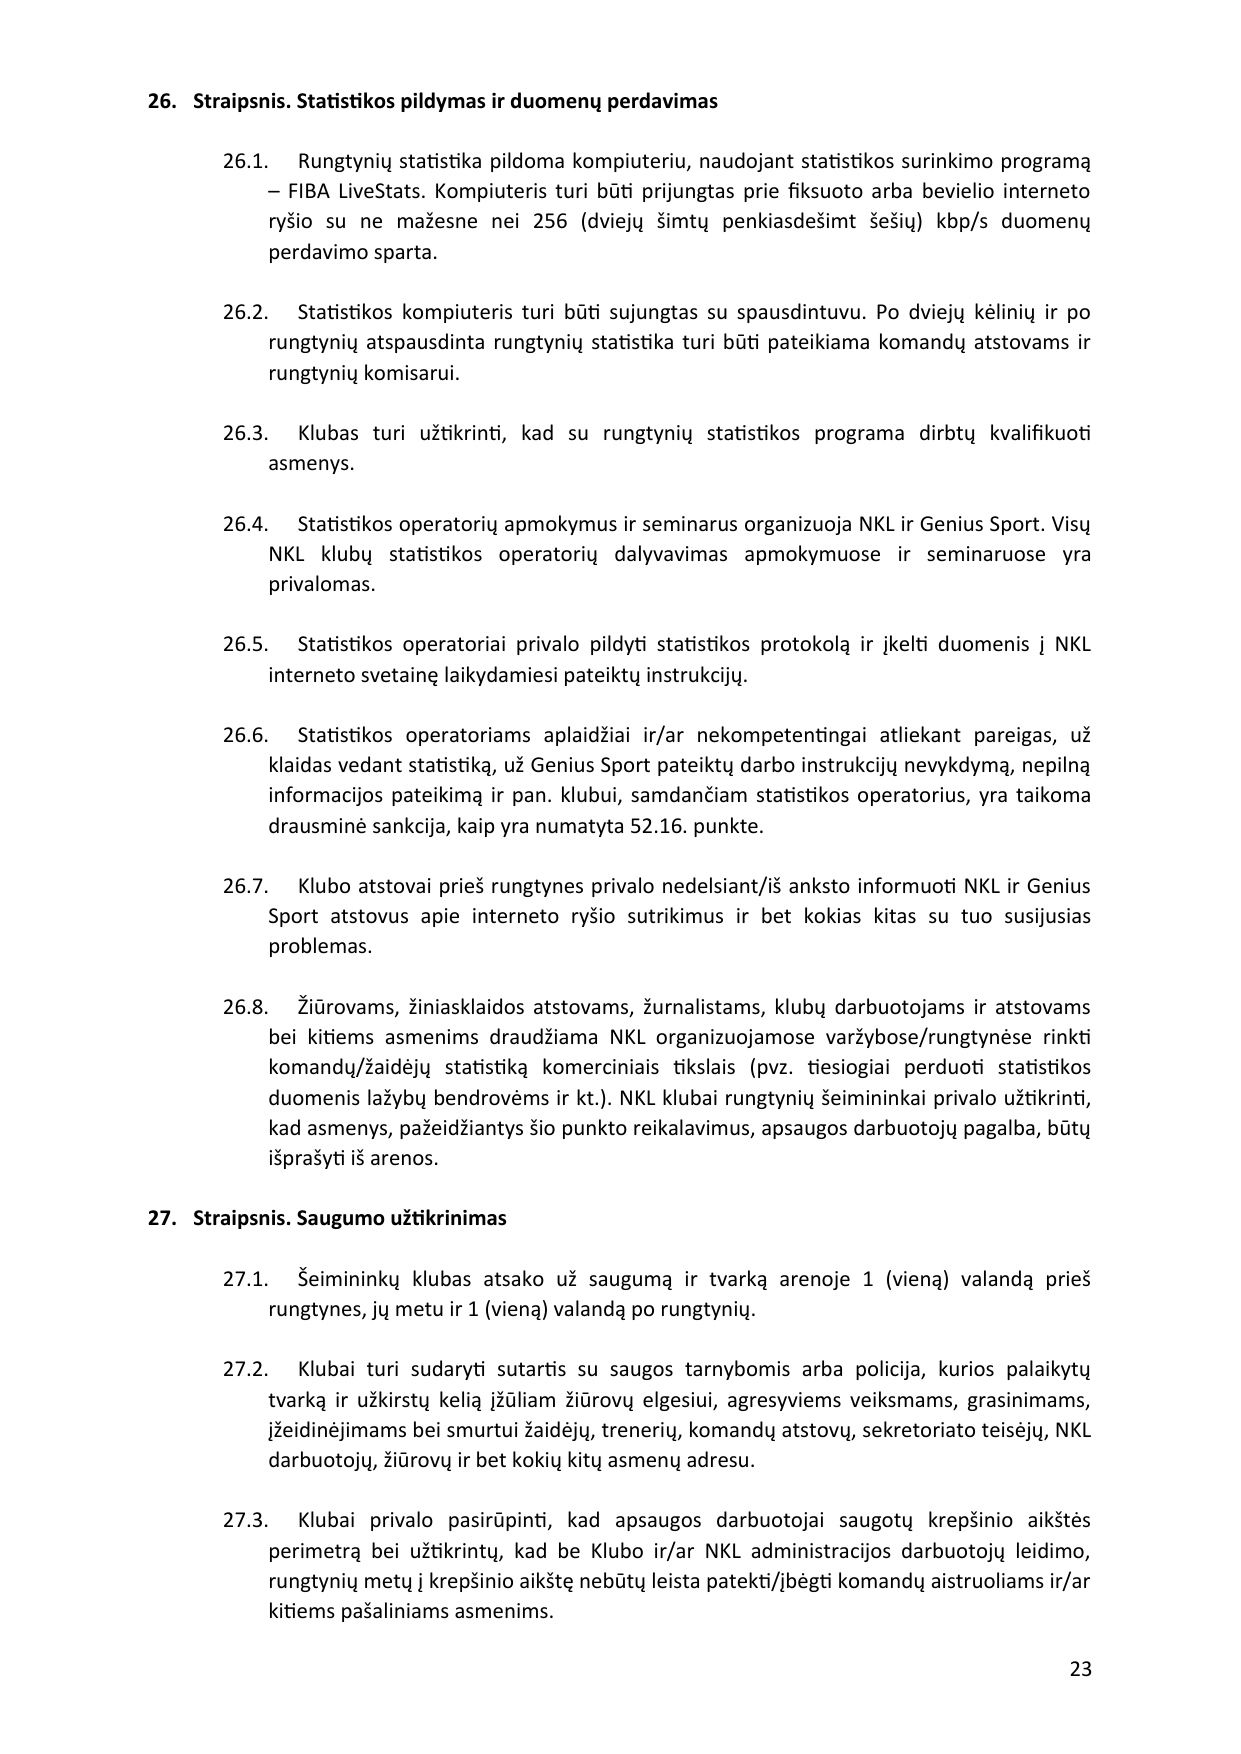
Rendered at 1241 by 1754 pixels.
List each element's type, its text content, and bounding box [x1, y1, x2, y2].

list Klubai turi sudaryti sutartis su saugos tarnybomis arba policija, kurios palaikytų tvarką ir užkirstų kelią įžūliam žiūrovų elgesiui, agresyviems veiksmams, grasinimams, įžeidinėjimams bei smurtui žaidėjų, trenerių, komandų atstovų, sekretoriato teisėjų, NKL darbuotojų, žiūrovų ir bet kokių kitų asmenų adresu. [223, 1354, 1092, 1473]
list Statistikos kompiuteris turi būti sujungtas su spausdintuvu. Po dviejų kėlinių ir po rungtynių atspausdinta rungtynių statistika turi būti pateikiama komandų atstovams ir rungtynių komisarui. [223, 297, 1092, 386]
list Žiūrovams, žiniasklaidos atstovams, žurnalistams, klubų darbuotojams ir atstovams bei kitiems asmenims draudžiama NKL organizuojamose varžybose/rungtynėse rinkti komandų/žaidėjų statistiką komerciniais tikslais (pvz. tiesiogiai perduoti statistikos duomenis lažybų bendrovėms ir kt.). NKL klubai rungtynių šeimininkai privalo užtikrinti, kad asmenys, pažeidžiantys šio punkto reikalavimus, apsaugos darbuotojų pagalba, būtų išprašyti iš arenos. [223, 992, 1092, 1171]
list Statistikos operatoriams aplaidžiai ir/ar nekompetentingai atliekant pareigas, už klaidas vedant statistiką, už Genius Sport pateiktų darbo instrukcijų nevykdymą, nepilną informacijos pateikimą ir pan. klubui, samdančiam statistikos operatorius, yra taikoma drausminė sankcija, kaip yra numatyta 52.16. punkte. [223, 720, 1092, 839]
list Klubo atstovai prieš rungtynes privalo nedelsiant/iš anksto informuoti NKL ir Genius Sport atstovus apie interneto ryšio sutrikimus ir bet kokias kitas su tuo susijusias problemas. [223, 871, 1092, 960]
list Statistikos operatorių apmokymus ir seminarus organizuoja NKL ir Genius Sport. Visų NKL klubų statistikos operatorių dalyvavimas apmokymuose ir seminaruose yra privalomas. [223, 509, 1092, 597]
list Klubas turi užtikrinti, kad su rungtynių statistikos programa dirbtų kvalifikuoti asmenys. [223, 418, 1092, 476]
list Straipsnis. Saugumo užtikrinimas [148, 1203, 1092, 1232]
list Klubai privalo pasirūpinti, kad apsaugos darbuotojai saugotų krepšinio aikštės perimetrą bei užtikrintų, kad be Klubo ir/ar NKL administracijos darbuotojų leidimo, rungtynių metų į krepšinio aikštę nebūtų leista patekti/įbėgti komandų aistruoliams ir/ar kitiems pašaliniams asmenims. [223, 1506, 1092, 1624]
list Šeimininkų klubas atsako už saugumą ir tvarką arenoje 1 (vieną) valandą prieš rungtynes, jų metu ir 1 (vieną) valandą po rungtynių. [223, 1264, 1092, 1322]
list Statistikos operatoriai privalo pildyti statistikos protokolą ir įkelti duomenis į NKL interneto svetainę laikydamiesi pateiktų instrukcijų. [223, 629, 1092, 688]
list Rungtynių statistika pildoma kompiuteriu, naudojant statistikos surinkimo programą – FIBA LiveStats. Kompiuteris turi būti prijungtas prie fiksuoto arba bevielio interneto ryšio su ne mažesne nei 256 (dviejų šimtų penkiasdešimt šešių) kbp/s duomenų perdavimo sparta. [223, 146, 1092, 265]
list Straipsnis. Statistikos pildymas ir duomenų perdavimas [148, 86, 1092, 114]
